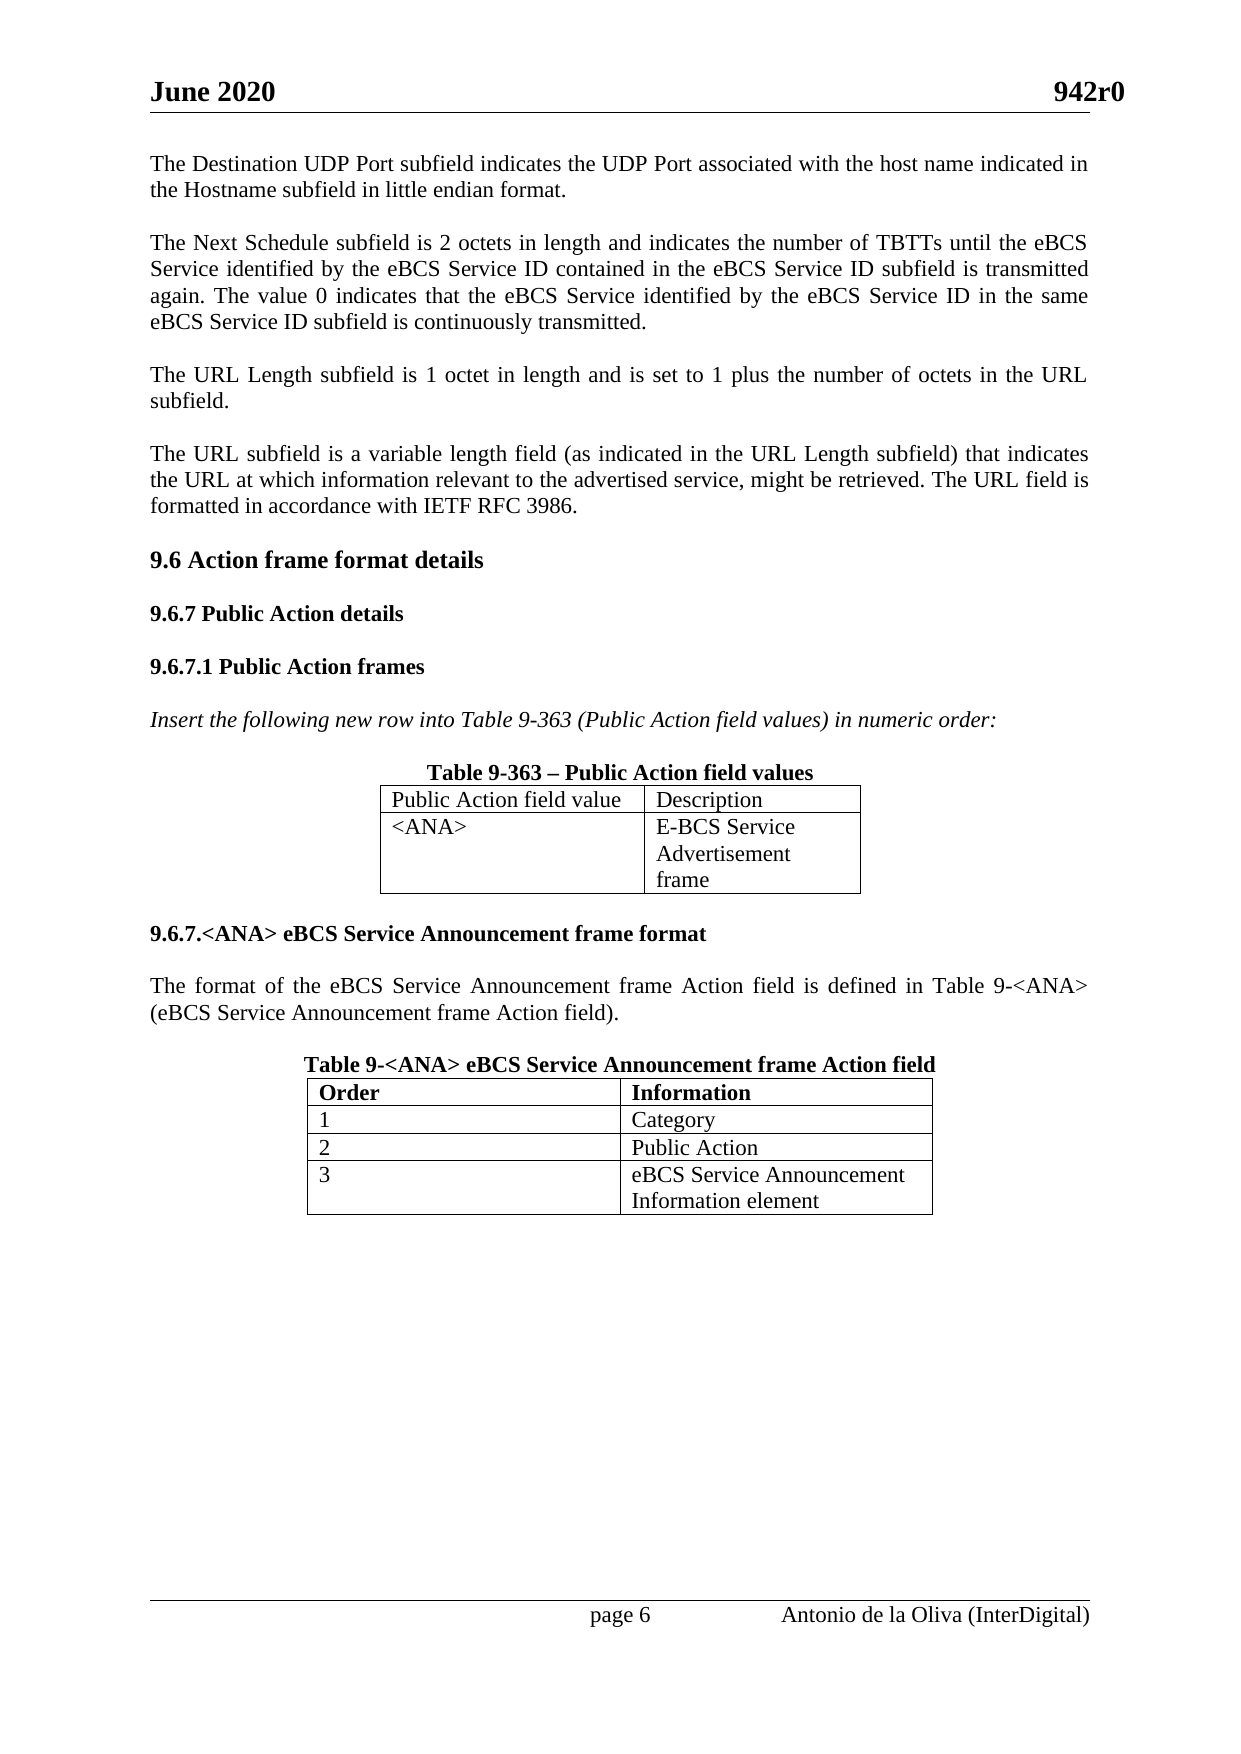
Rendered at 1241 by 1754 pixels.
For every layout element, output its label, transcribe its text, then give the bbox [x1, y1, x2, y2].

table_cell 2 [308, 1134, 620, 1160]
text The Next Schedule subfield is 2 octets in length and indicates the number of TBTTs until the eBCS Service identified by the eBCS Service ID contained in the eBCS Service ID subfield is transmitted again. The value 0 indicates that the eBCS Service identified by the eBCS Service ID in the same eBCS Service ID subfield is continuously transmitted. [150, 229, 1090, 334]
text 9.6.7.<ANA> eBCS Service Announcement frame format [150, 920, 1090, 946]
table_header Description [645, 786, 860, 812]
table_cell 1 [308, 1106, 620, 1133]
text The URL Length subfield is 1 octet in length and is set to 1 plus the number of octets in the URL subfield. [150, 361, 1090, 413]
table_header Information [621, 1079, 932, 1105]
text 9.6.7 Public Action details [150, 600, 1090, 627]
table_cell E-BCS Service Advertisement frame [645, 813, 860, 892]
table_cell Public Action [621, 1134, 932, 1160]
text The Destination UDP Port subfield indicates the UDP Port associated with the host name indicated in the Hostname subfield in little endian format. [150, 150, 1090, 203]
table_cell <ANA> [381, 813, 644, 892]
text Insert the following new row into Table 9-363 (Public Action field values) in numeric order: [150, 706, 1090, 732]
table_cell 3 [308, 1161, 620, 1214]
text Table 9-363 – Public Action field values [150, 758, 1090, 785]
table_cell Category [621, 1106, 932, 1133]
table_header Public Action field value [381, 786, 644, 812]
table_header Order [308, 1079, 620, 1105]
text The format of the eBCS Service Announcement frame Action field is defined in Table 9-<ANA> (eBCS Service Announcement frame Action field). [150, 972, 1090, 1025]
text 9.6.7.1 Public Action frames [150, 653, 1090, 679]
text 9.6 Action frame format details [150, 545, 1090, 574]
table_cell eBCS Service Announcement Information element [621, 1161, 932, 1214]
text The URL subfield is a variable length field (as indicated in the URL Length subfield) that indicates the URL at which information relevant to the advertised service, might be retrieved. The URL field is formatted in accordance with IETF RFC 3986. [150, 440, 1090, 519]
text Table 9-<ANA> eBCS Service Announcement frame Action field [150, 1052, 1090, 1078]
